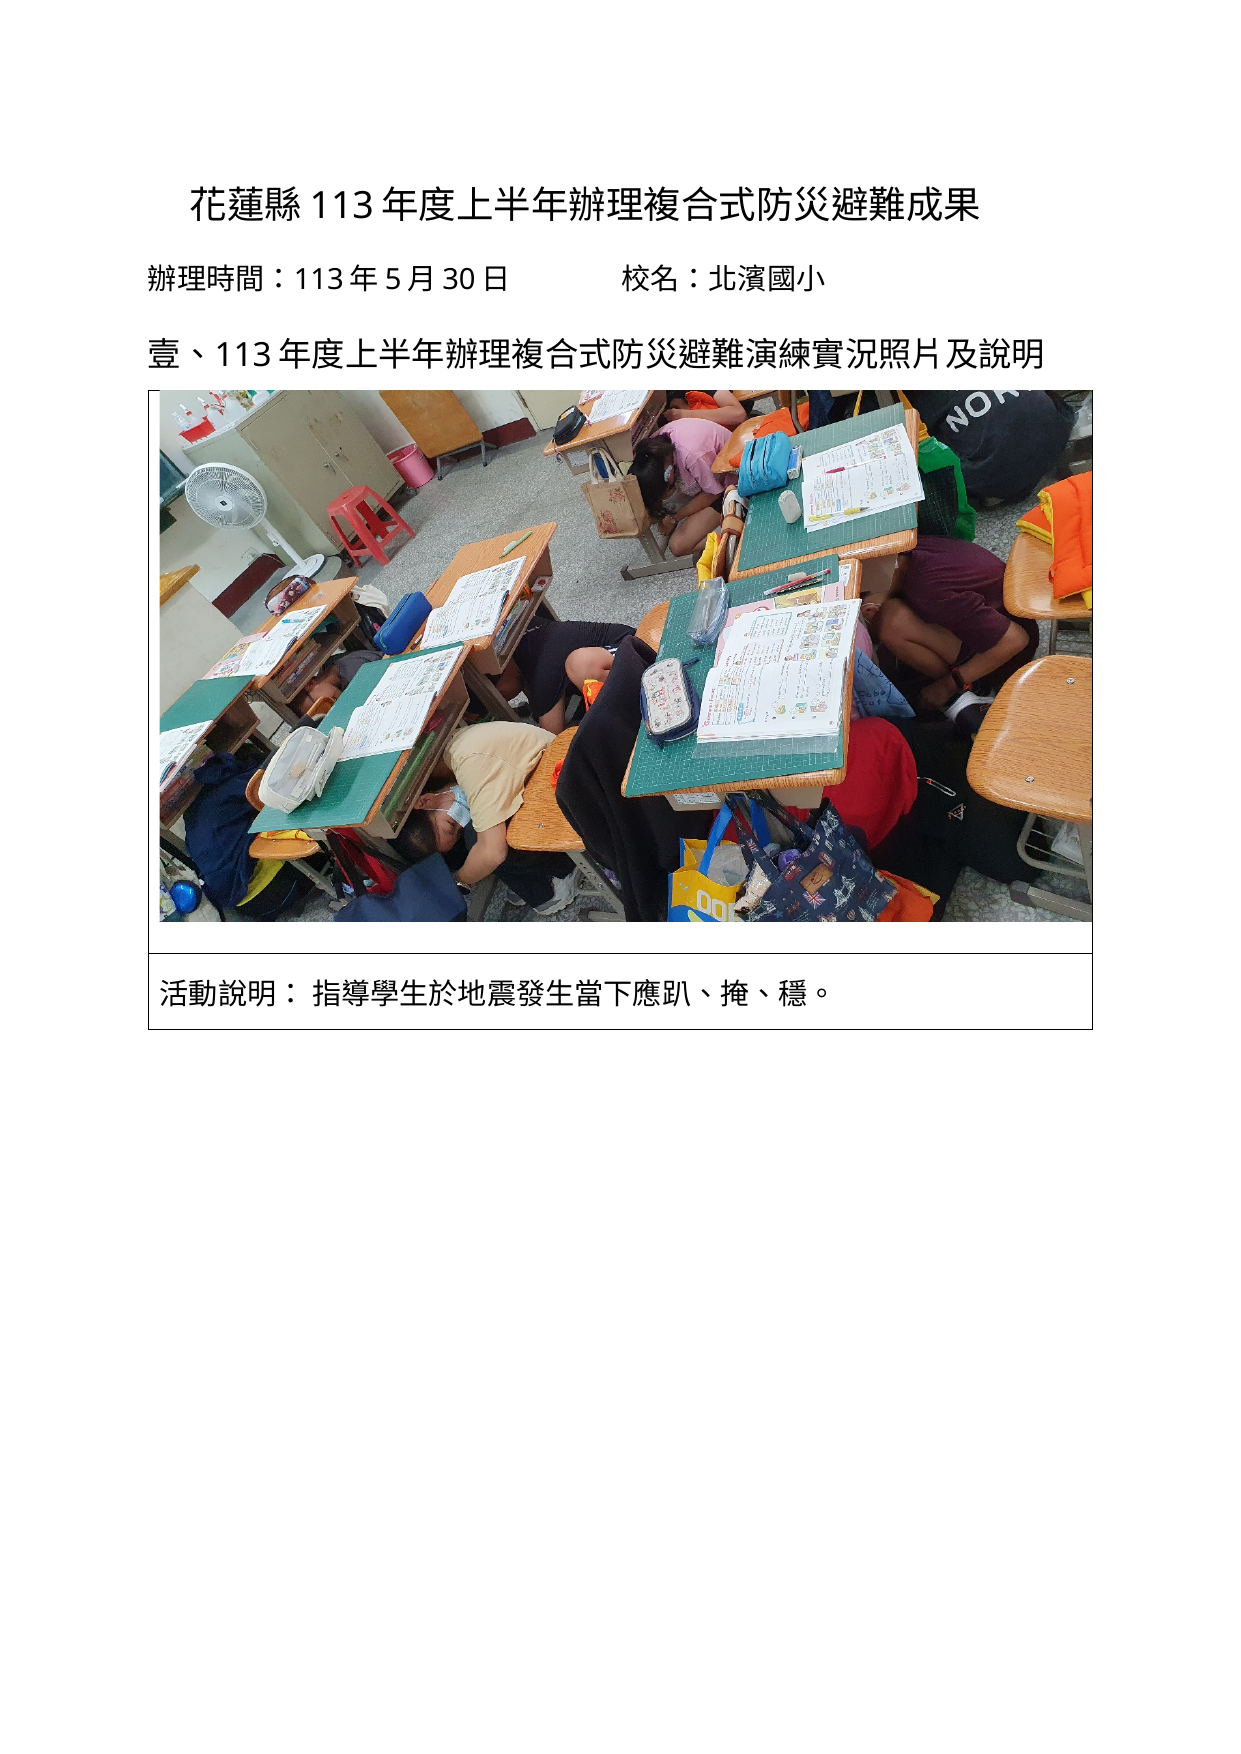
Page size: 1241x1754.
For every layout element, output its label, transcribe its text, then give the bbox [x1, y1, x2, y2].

text 花蓮縣113年度上半年辦理複合式防災避難成果 [148, 164, 1092, 239]
table_header [149, 391, 1092, 953]
text 辦理時間：113年5月30日 校名：北濱國小 [148, 239, 1092, 314]
text 壹、113年度上半年辦理複合式防災避難演練實況照片及說明 [148, 314, 1092, 389]
picture [159, 390, 1092, 922]
table_cell 活動說明： 指導學生於地震發生當下應趴、掩、穩。 [149, 954, 1092, 1029]
